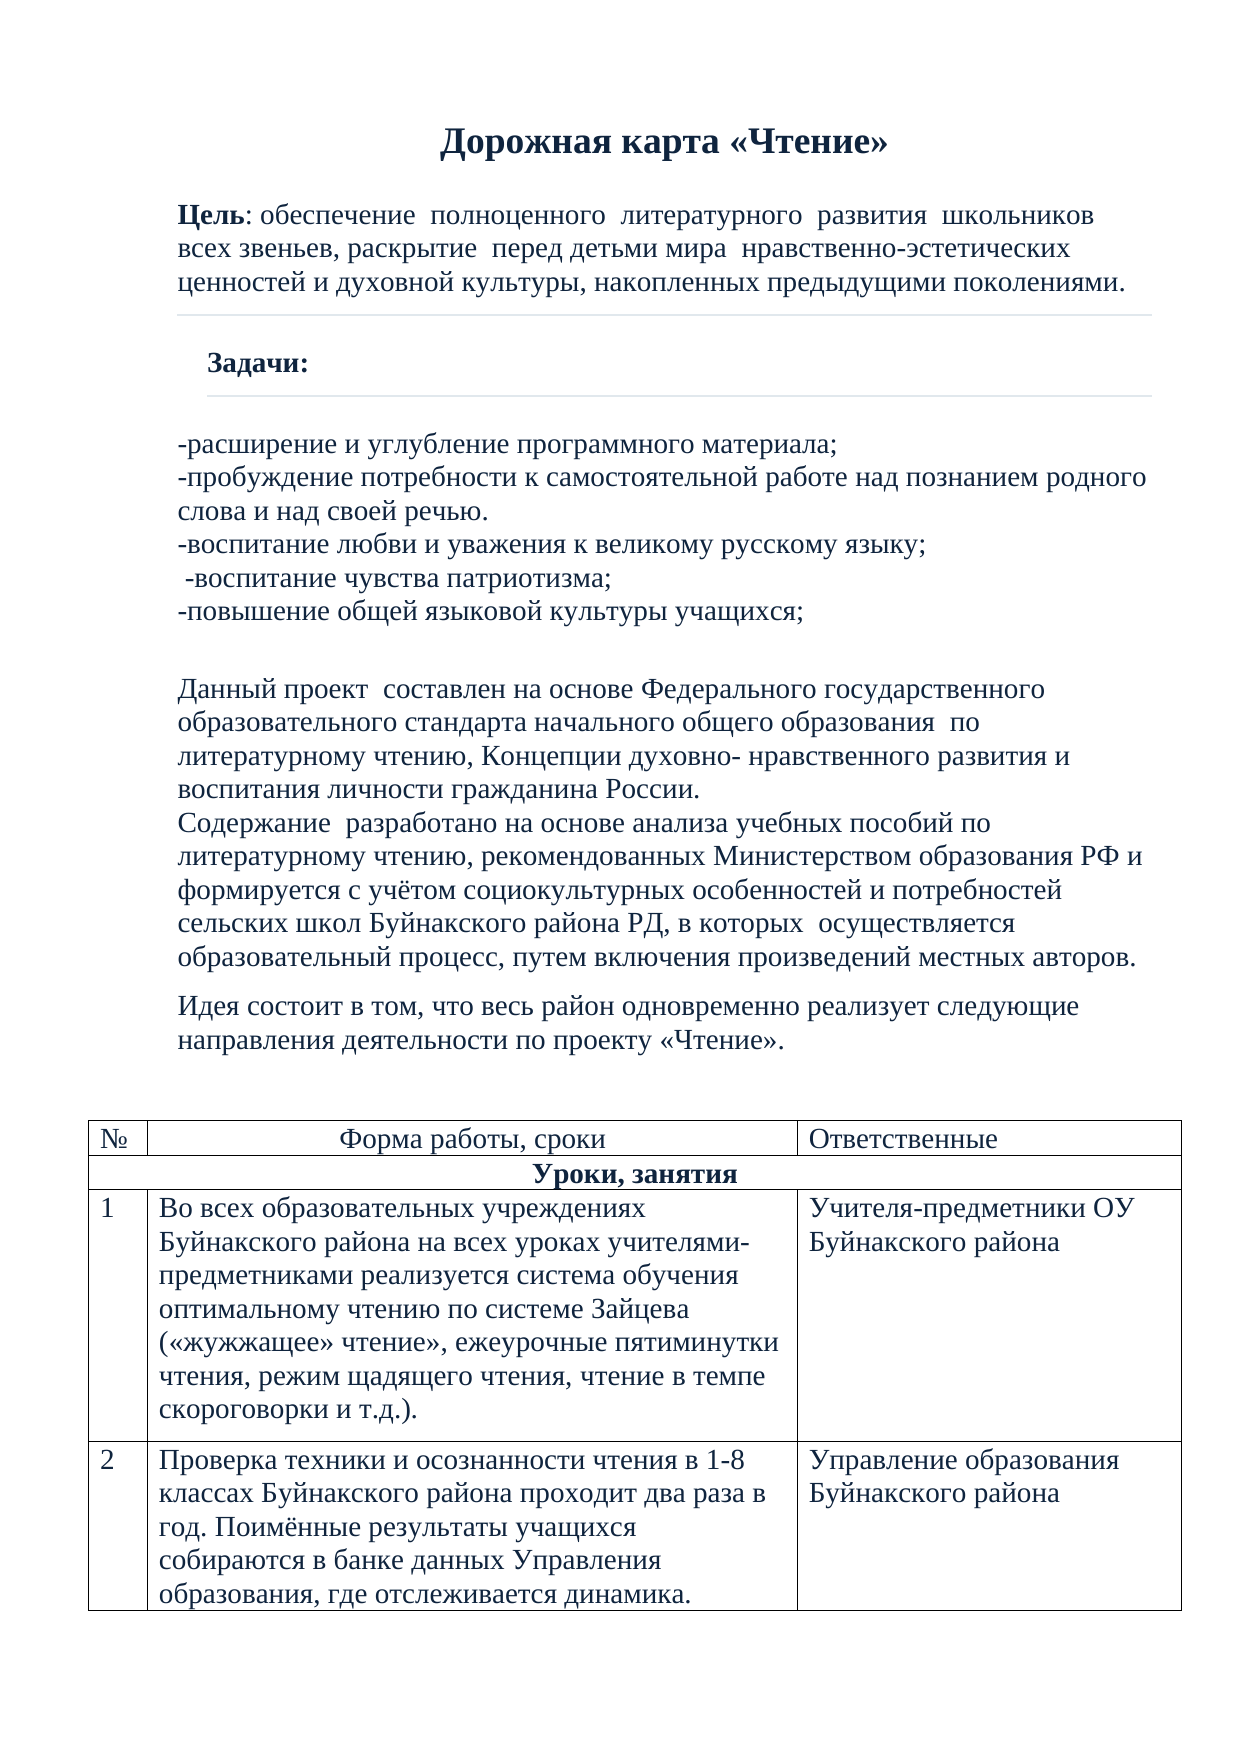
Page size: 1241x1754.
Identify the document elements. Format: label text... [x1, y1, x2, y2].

text -воспитание любви и уважения к великому русскому языку; [177, 526, 1152, 560]
text Цель: обеспечение полноценного литературного развития школьников всех звеньев, раскрытие перед детьми мира нравственно-эстетических ценностей и духовной культуры, накопленных предыдущими поколениями. [177, 197, 1152, 314]
text -пробуждение потребности к самостоятельной работе над познанием родного слова и над своей речью. [177, 459, 1152, 526]
table_cell 1 [89, 1190, 147, 1441]
table_cell Во всех образовательных учреждениях Буйнакского района на всех уроках учителями-предметниками реализуется система обучения оптимальному чтению по системе Зайцева («жужжащее» чтение», ежеурочные пятиминутки чтения, режим щадящего чтения, чтение в темпе скороговорки и т.д.). [148, 1190, 797, 1441]
table_cell 2 [89, 1442, 147, 1609]
text Данный проект составлен на основе Федерального государственного образовательного стандарта начального общего образования по литературному чтению, Концепции духовно- нравственного развития и воспитания личности гражданина России. [177, 671, 1152, 805]
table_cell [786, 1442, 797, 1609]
text -расширение и углубление программного материала; [177, 426, 1152, 459]
table_header Форма работы, сроки [148, 1121, 797, 1155]
text Содержание разработано на основе анализа учебных пособий по литературному чтению, рекомендованных Министерством образования РФ и формируется с учётом социокультурных особенностей и потребностей сельских школ Буйнакского района РД, в которых осуществляется образовательный процесс, путем включения произведений местных авторов. [177, 805, 1152, 973]
text -воспитание чувства патриотизма; [177, 560, 1152, 593]
text -повышение общей языковой культуры учащихся; [177, 593, 1152, 627]
text Задачи: [207, 345, 1152, 395]
text Идея состоит в том, что весь район одновременно реализует следующие направления деятельности по проекту «Чтение». [177, 988, 1152, 1055]
text Дорожная карта «Чтение» [177, 118, 1152, 161]
table_cell Уроки, занятия [89, 1156, 1181, 1189]
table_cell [798, 1442, 1181, 1609]
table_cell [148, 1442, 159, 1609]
table_header Ответственные [798, 1121, 1181, 1155]
table_cell Учителя-предметники ОУ Буйнакского района [798, 1190, 1181, 1441]
table_header № [89, 1121, 147, 1155]
